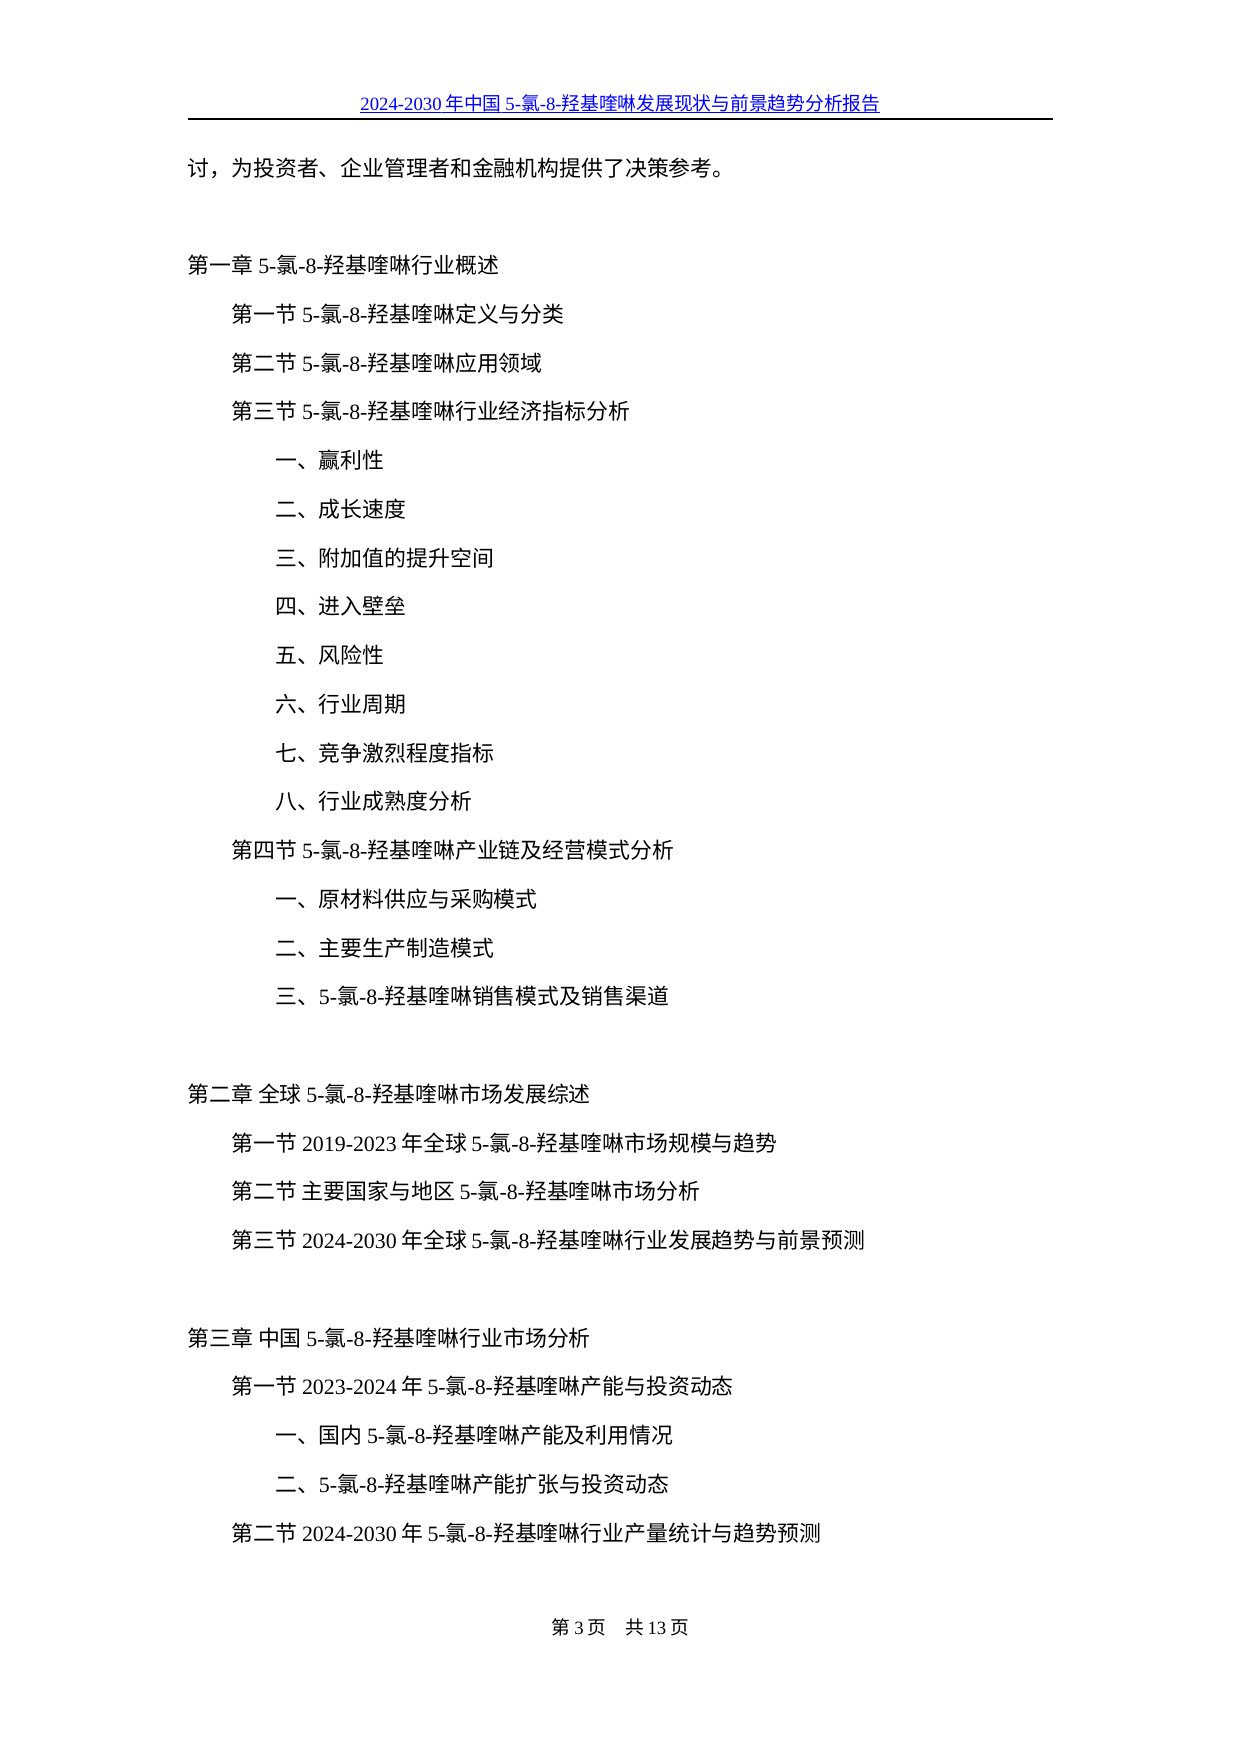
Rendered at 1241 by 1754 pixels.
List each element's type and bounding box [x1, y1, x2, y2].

text [187, 150, 1053, 1548]
